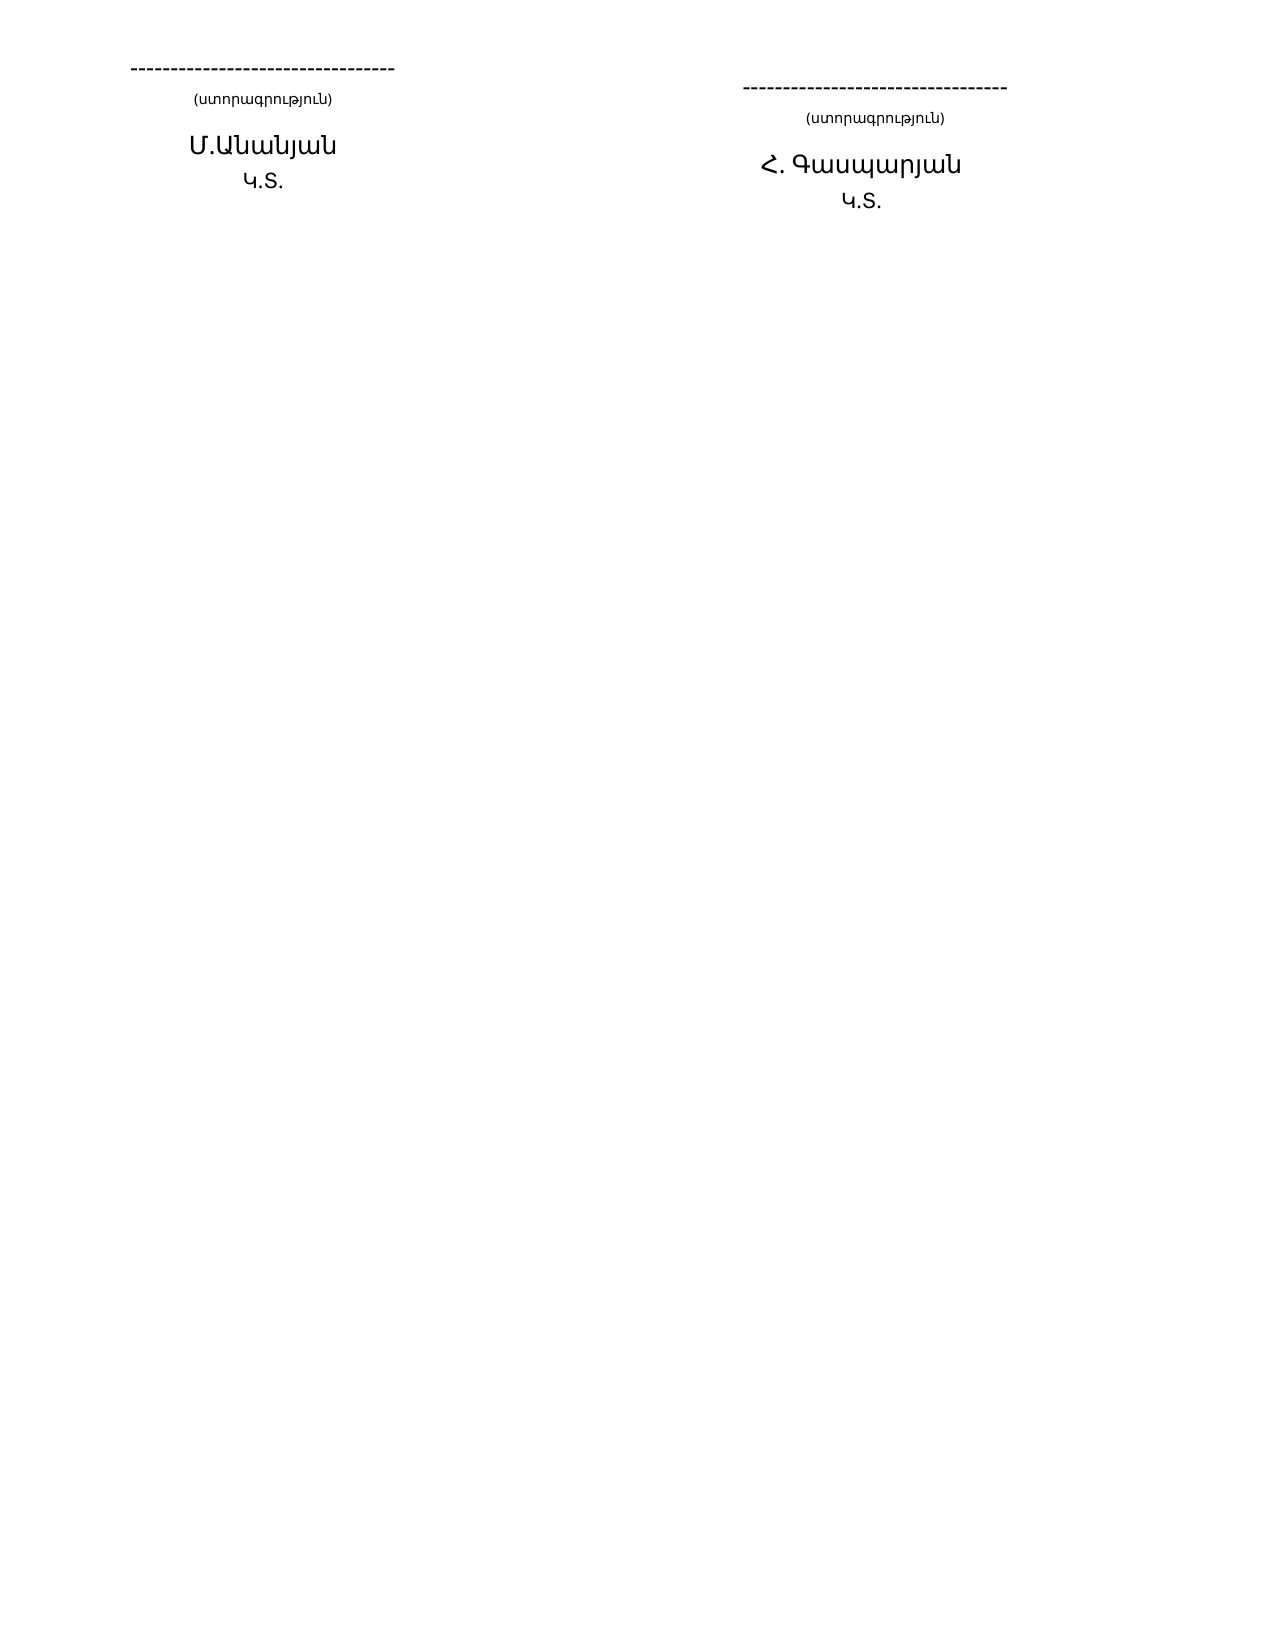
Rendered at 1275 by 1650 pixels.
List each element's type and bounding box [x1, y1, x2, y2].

table_header [540, 30, 1183, 219]
table_header [0, 30, 540, 219]
